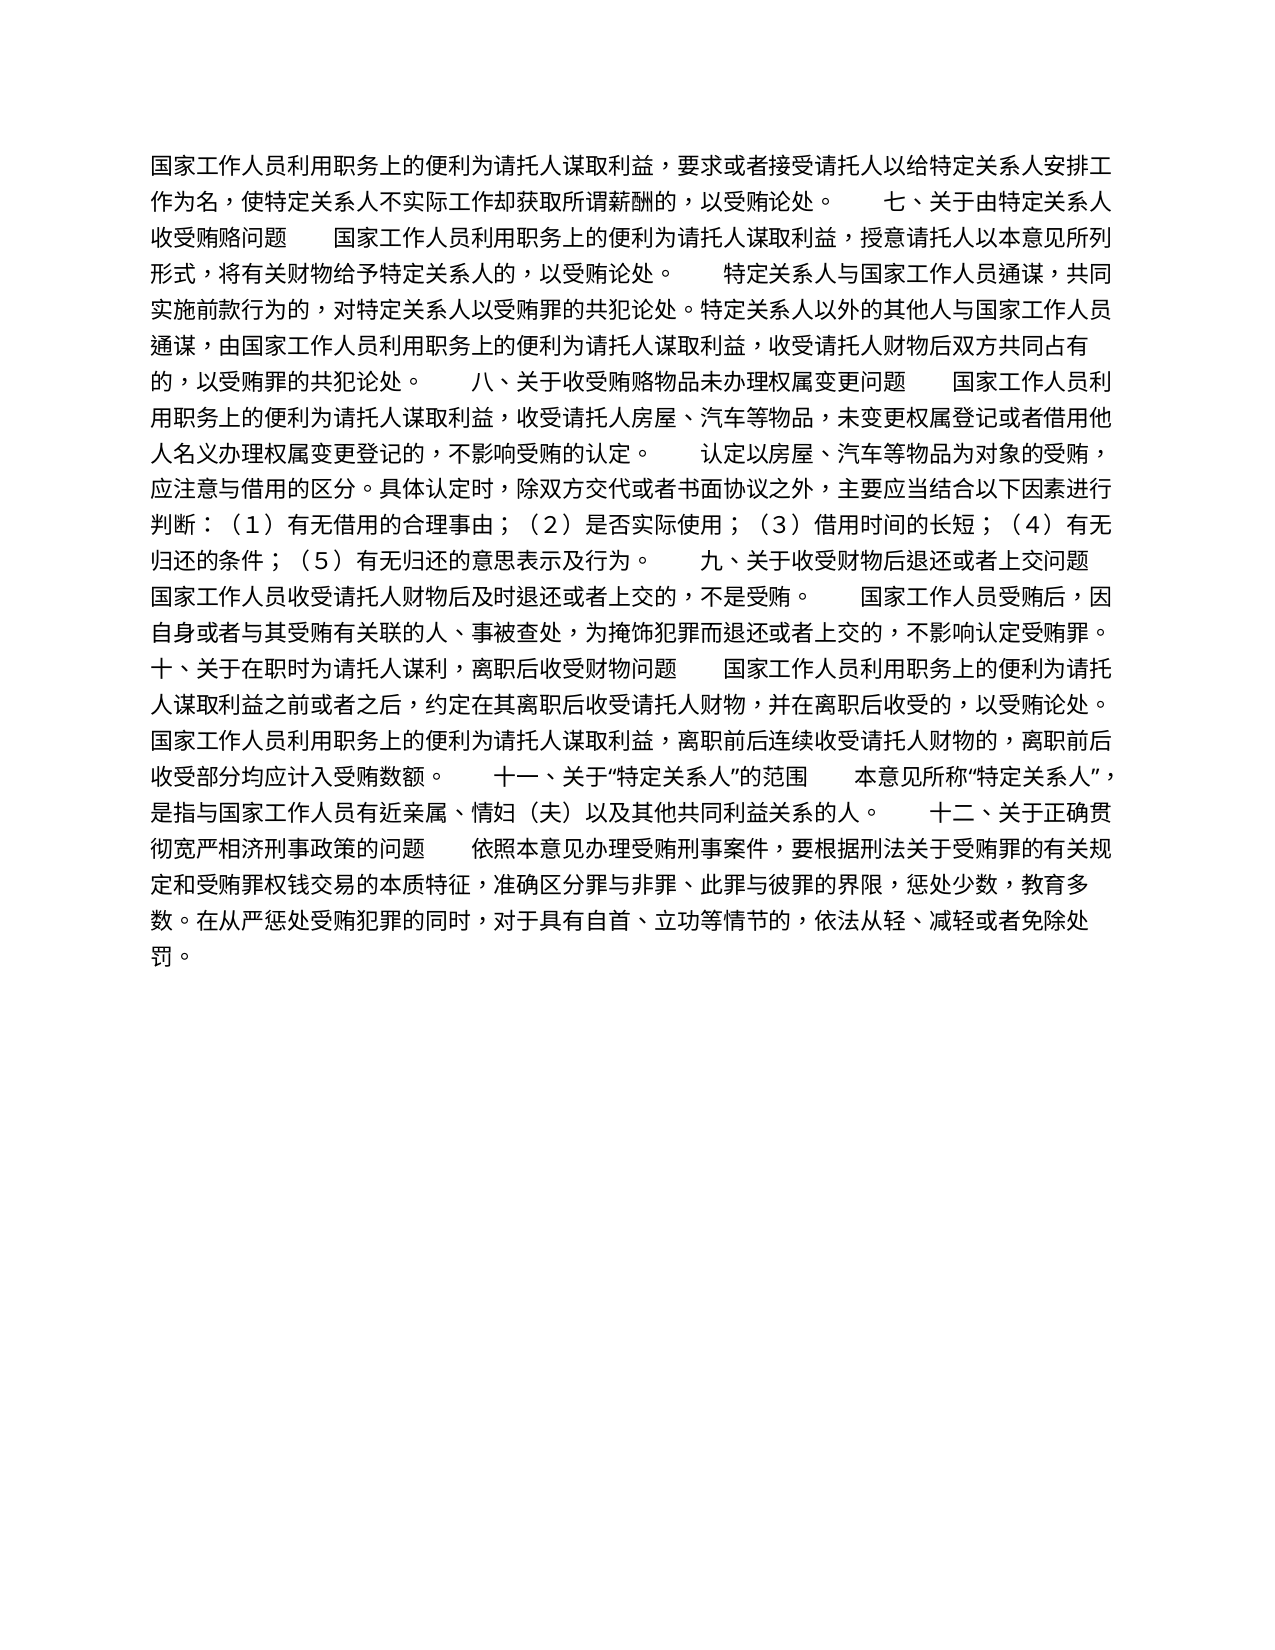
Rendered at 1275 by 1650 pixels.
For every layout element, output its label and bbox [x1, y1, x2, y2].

text [150, 150, 1125, 972]
